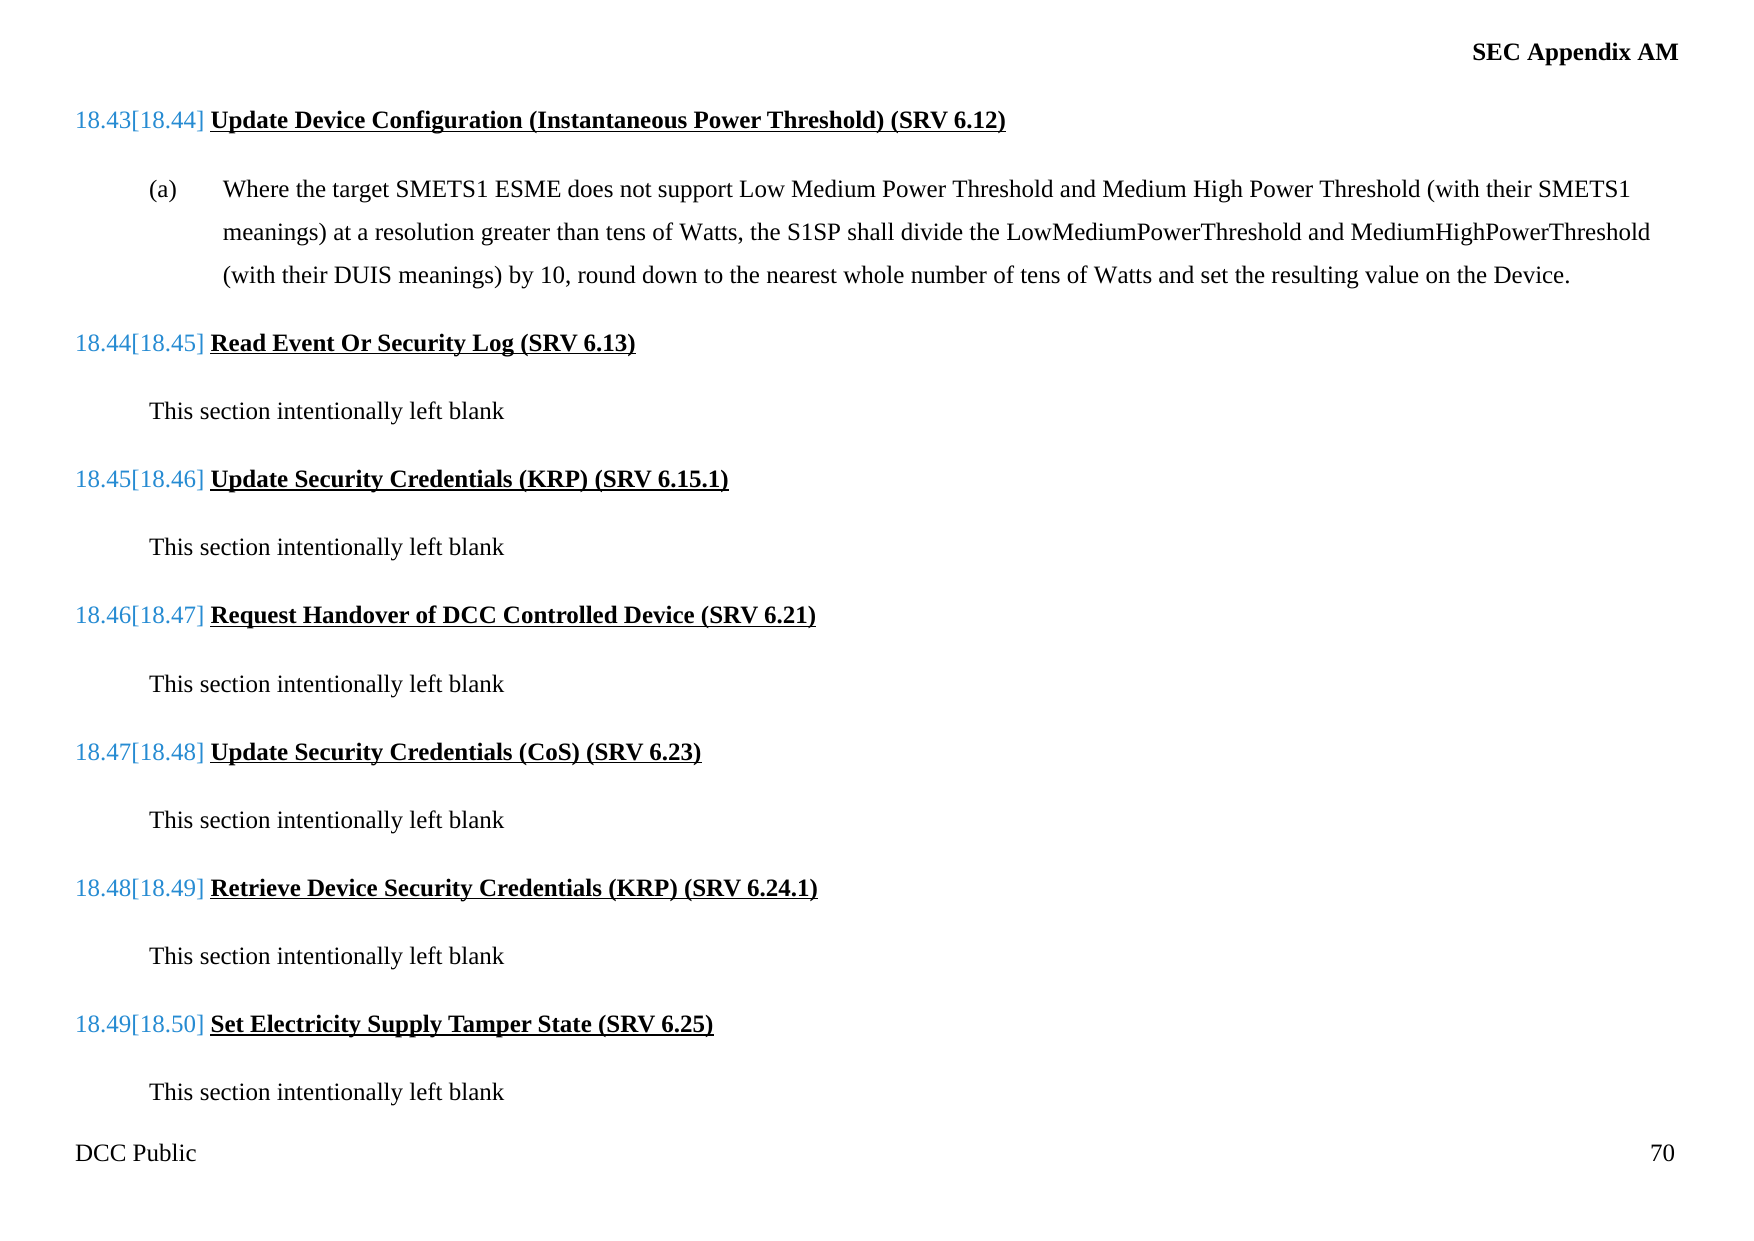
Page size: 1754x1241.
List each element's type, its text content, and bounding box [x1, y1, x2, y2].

subtitle Update Device Configuration (Instantaneous Power Threshold) (SRV 6.12) [75, 106, 1679, 134]
text This section intentionally left blank [149, 532, 1679, 561]
subtitle Set Electricity Supply Tamper State (SRV 6.25) [75, 1009, 1679, 1038]
text This section intentionally left blank [149, 396, 1679, 425]
subtitle Request Handover of DCC Controlled Device (SRV 6.21) [75, 601, 1679, 629]
subtitle Update Security Credentials (KRP) (SRV 6.15.1) [75, 464, 1679, 493]
subtitle Read Event Or Security Log (SRV 6.13) [75, 328, 1679, 357]
subtitle Retrieve Device Security Credentials (KRP) (SRV 6.24.1) [75, 873, 1679, 902]
subtitle Update Security Credentials (CoS) (SRV 6.23) [75, 737, 1679, 766]
text This section intentionally left blank [149, 1077, 1679, 1106]
text This section intentionally left blank [149, 669, 1679, 697]
text This section intentionally left blank [149, 805, 1679, 834]
text This section intentionally left blank [149, 941, 1679, 970]
subtitle Where the target SMETS1 ESME does not support Low Medium Power Threshold and Medium High Power Threshold (with their SMETS1 meanings) at a resolution greater than tens of Watts, the S1SP shall divide the LowMediumPowerThreshold and MediumHighPowerThreshold (with their DUIS meanings) by 10, round down to the nearest whole number of tens of Watts and set the resulting value on the Device. [149, 174, 1679, 289]
